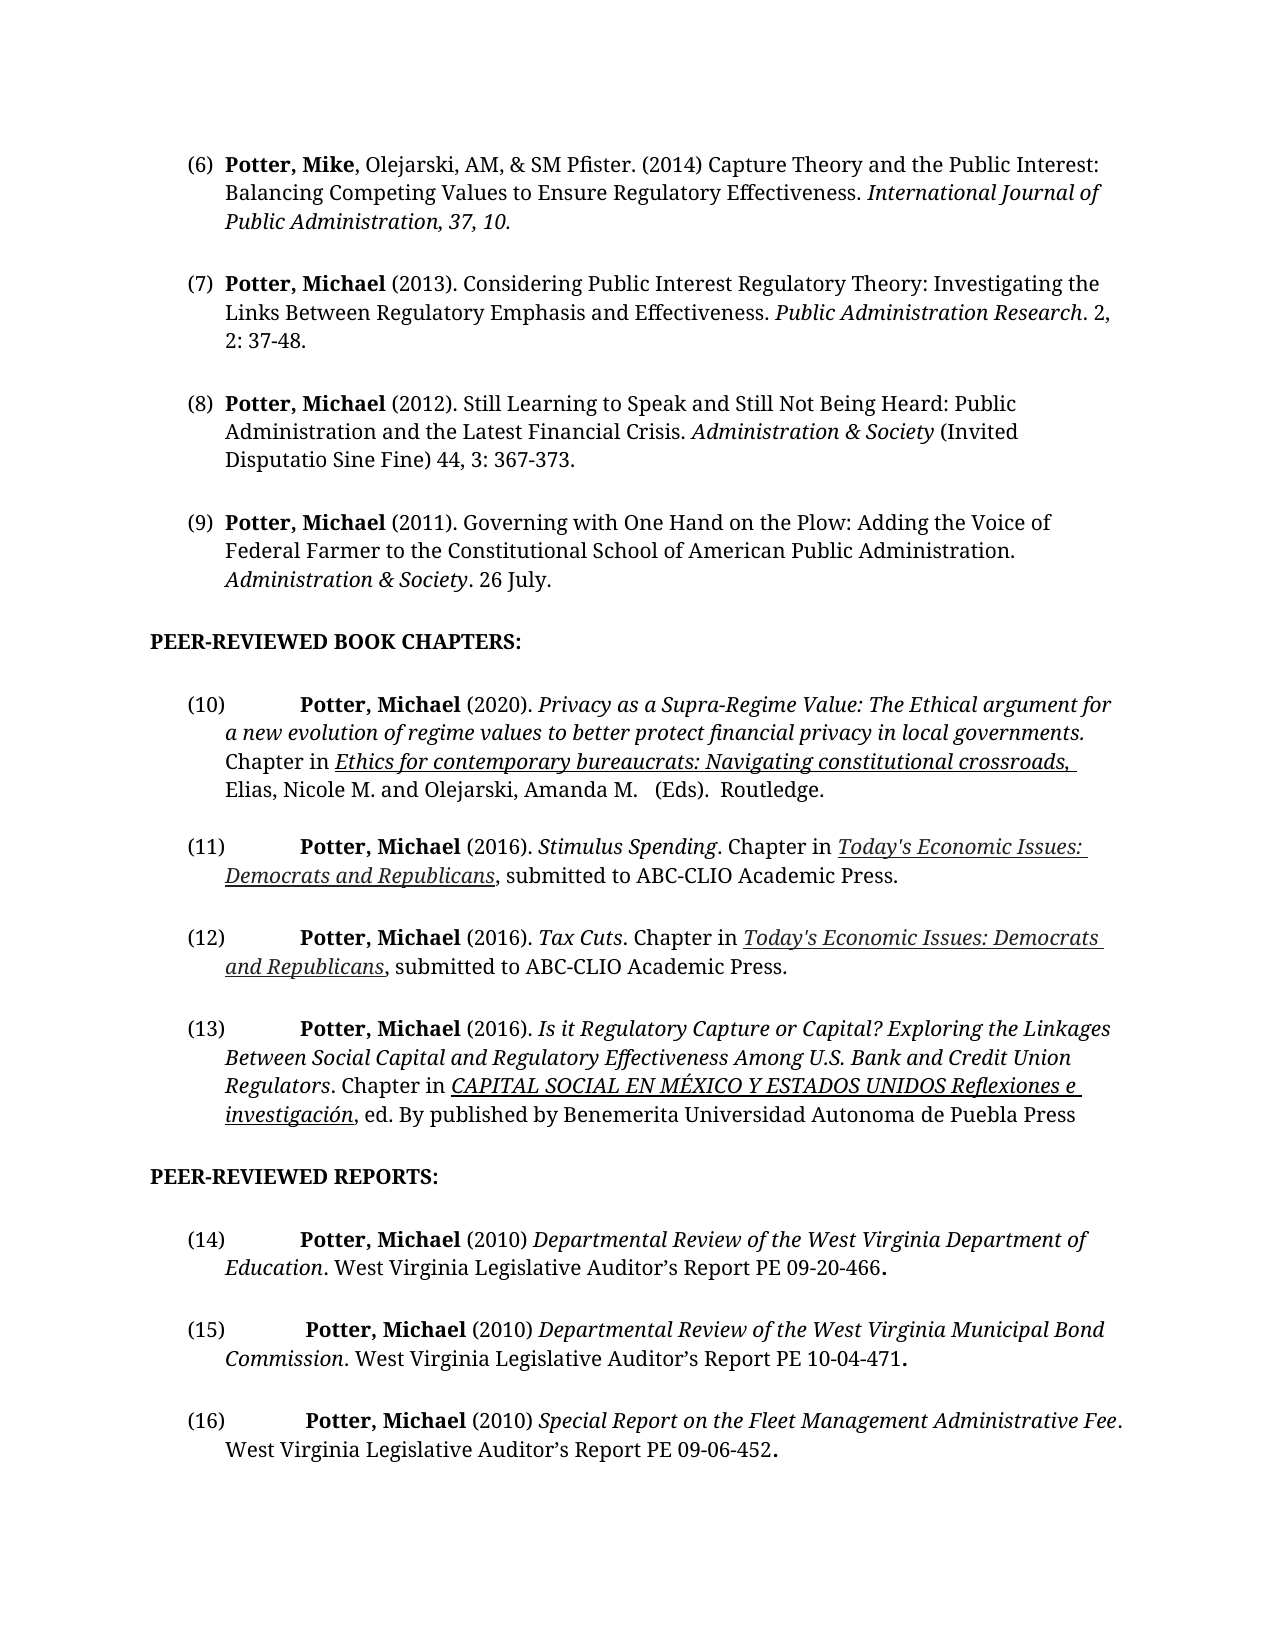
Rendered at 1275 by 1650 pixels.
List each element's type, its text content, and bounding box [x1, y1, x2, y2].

list Potter, Michael (2020). Privacy as a Supra-Regime Value: The Ethical argument for a new evolution of regime values to better protect financial privacy in local governments. Chapter in Ethics for contemporary bureaucrats: Navigating constitutional crossroads, Elias, Nicole M. and Olejarski, Amanda M. (Eds). Routledge. [187, 690, 1125, 804]
text PEER-REVIEWED BOOK CHAPTERS: [150, 627, 1125, 656]
list Potter, Michael (2016). Is it Regulatory Capture or Capital? Exploring the Linkages Between Social Capital and Regulatory Effectiveness Among U.S. Bank and Credit Union Regulators. Chapter in CAPITAL SOCIAL EN MÉXICO Y ESTADOS UNIDOS Reﬂexiones e investigación, ed. By published by Benemerita Universidad Autonoma de Puebla Press [187, 1014, 1125, 1128]
text PEER-REVIEWED REPORTS: [150, 1162, 1125, 1191]
list Potter, Michael (2016). Tax Cuts. Chapter in Today's Economic Issues: Democrats and Republicans, submitted to ABC-CLIO Academic Press. [187, 923, 1125, 980]
list Potter, Michael (2013). Considering Public Interest Regulatory Theory: Investigating the Links Between Regulatory Emphasis and Effectiveness. Public Administration Research. 2, 2: 37-48. [187, 269, 1125, 355]
list Potter, Michael (2016). Stimulus Spending. Chapter in Today's Economic Issues: Democrats and Republicans, submitted to ABC-CLIO Academic Press. [187, 832, 1125, 889]
list Potter, Michael (2010) Departmental Review of the West Virginia Department of Education. West Virginia Legislative Auditor’s Report PE 09-20-466. [187, 1225, 1125, 1282]
list Potter, Michael (2011). Governing with One Hand on the Plow: Adding the Voice of Federal Farmer to the Constitutional School of American Public Administration. Administration & Society. 26 July. [187, 508, 1125, 593]
list Potter, Michael (2010) Special Report on the Fleet Management Administrative Fee. West Virginia Legislative Auditor’s Report PE 09-06-452. [187, 1407, 1125, 1463]
list Potter, Michael (2012). Still Learning to Speak and Still Not Being Heard: Public Administration and the Latest Financial Crisis. Administration & Society (Invited Disputatio Sine Fine) 44, 3: 367-373. [187, 389, 1125, 474]
list Potter, Mike, Olejarski, AM, & SM Pfister. (2014) Capture Theory and the Public Interest: Balancing Competing Values to Ensure Regulatory Effectiveness. International Journal of Public Administration, 37, 10. [187, 150, 1125, 235]
list Potter, Michael (2010) Departmental Review of the West Virginia Municipal Bond Commission. West Virginia Legislative Auditor’s Report PE 10-04-471. [187, 1316, 1125, 1372]
